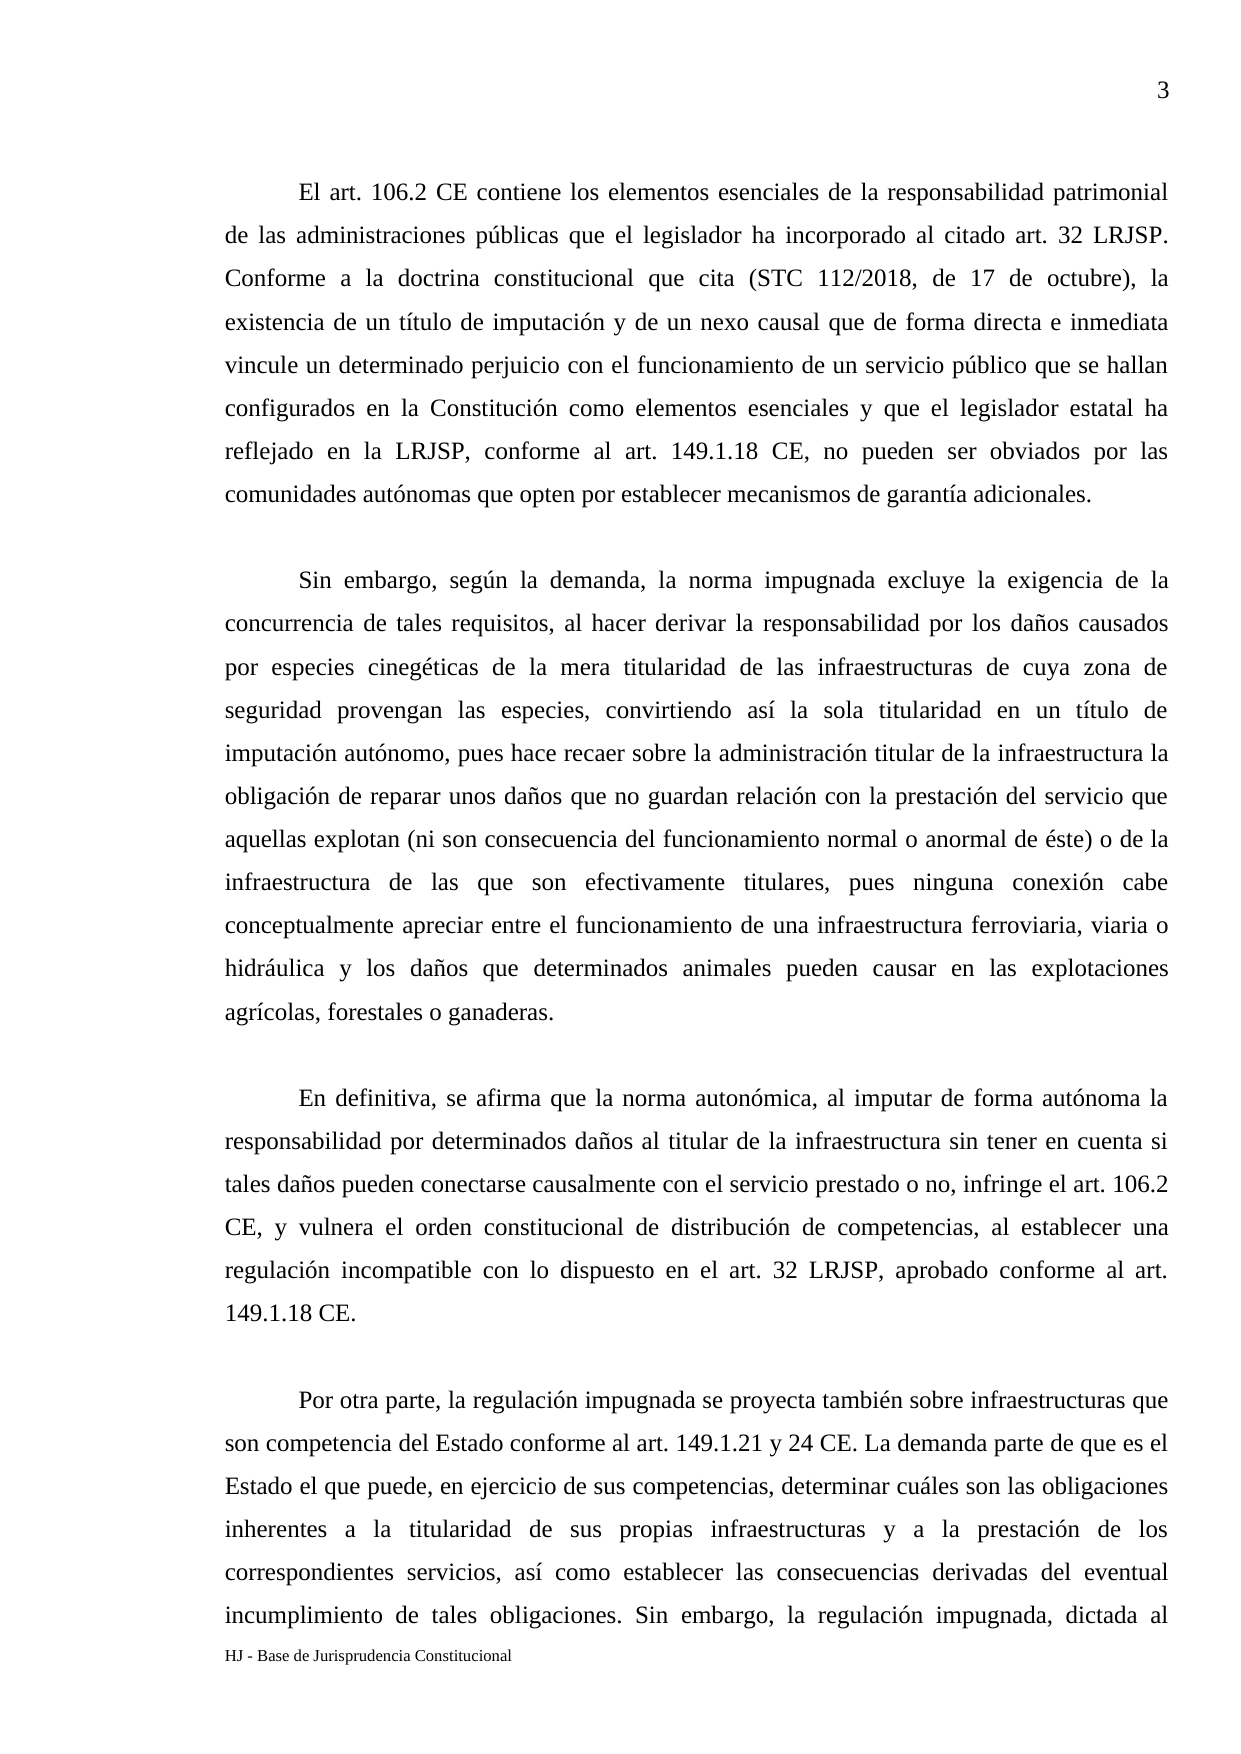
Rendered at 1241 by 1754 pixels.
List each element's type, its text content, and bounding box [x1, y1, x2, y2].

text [224, 1385, 1169, 1629]
text El art. 106.2 CE contiene los elementos esenciales de la responsabilidad patrimonial de las administraciones públicas que el legislador ha incorporado al citado art. 32 LRJSP. Conforme a la doctrina constitucional que cita (STC 112/2018, de 17 de octubre), la existencia de un título de imputación y de un nexo causal que de forma directa e inmediata vincule un determinado perjuicio con el funcionamiento de un servicio público que se hallan configurados en la Constitución como elementos esenciales y que el legislador estatal ha reflejado en la LRJSP, conforme al art. 149.1.18 CE, no pueden ser obviados por las comunidades autónomas que opten por establecer mecanismos de garantía adicionales. [224, 177, 1169, 508]
text Sin embargo, según la demanda, la norma impugnada excluye la exigencia de la concurrencia de tales requisitos, al hacer derivar la responsabilidad por los daños causados por especies cinegéticas de la mera titularidad de las infraestructuras de cuya zona de seguridad provengan las especies, convirtiendo así la sola titularidad en un título de imputación autónomo, pues hace recaer sobre la administración titular de la infraestructura la obligación de reparar unos daños que no guardan relación con la prestación del servicio que aquellas explotan (ni son consecuencia del funcionamiento normal o anormal de éste) o de la infraestructura de las que son efectivamente titulares, pues ninguna conexión cabe conceptualmente apreciar entre el funcionamiento de una infraestructura ferroviaria, viaria o hidráulica y los daños que determinados animales pueden causar en las explotaciones agrícolas, forestales o ganaderas. [224, 565, 1169, 1025]
text En definitiva, se afirma que la norma autonómica, al imputar de forma autónoma la responsabilidad por determinados daños al titular de la infraestructura sin tener en cuenta si tales daños pueden conectarse causalmente con el servicio prestado o no, infringe el art. 106.2 CE, y vulnera el orden constitucional de distribución de competencias, al establecer una regulación incompatible con lo dispuesto en el art. 32 LRJSP, aprobado conforme al art. 149.1.18 CE. [224, 1083, 1169, 1327]
